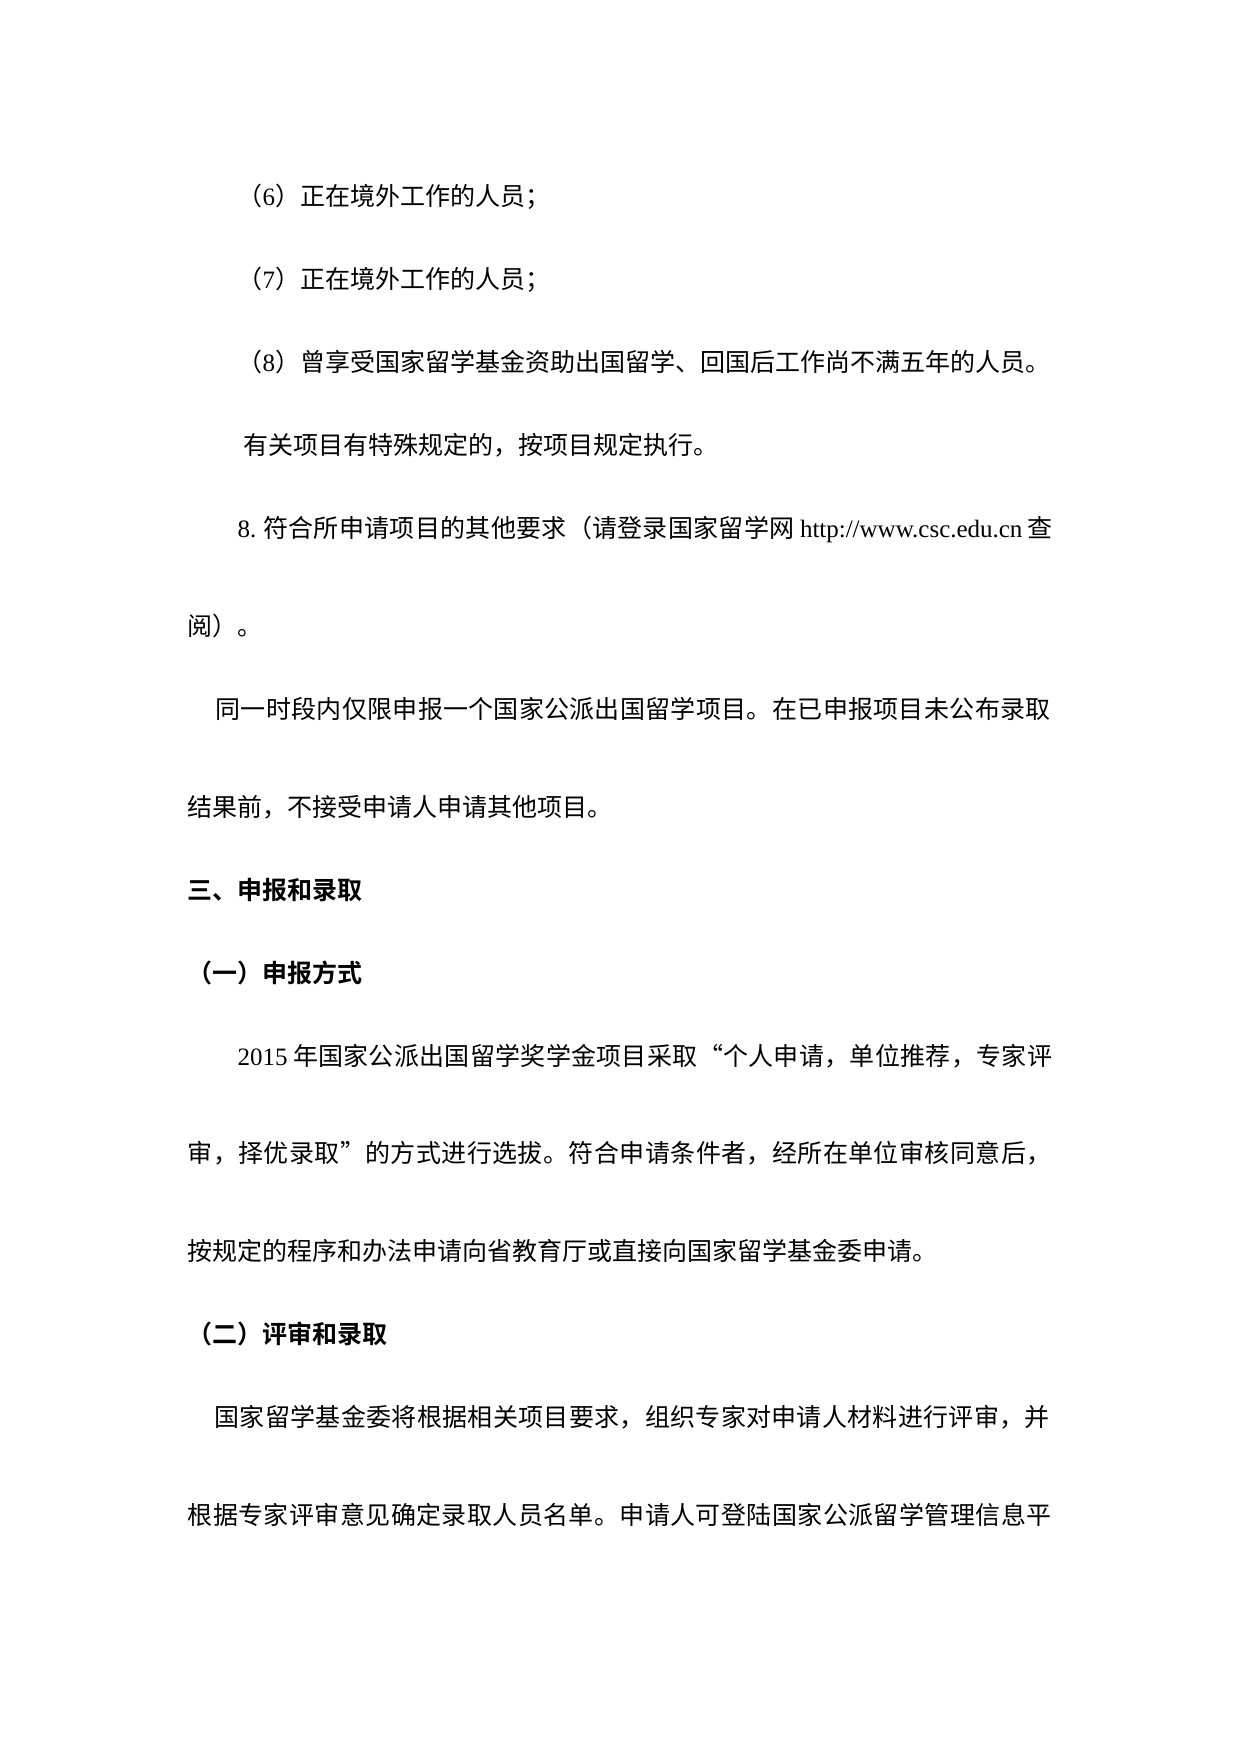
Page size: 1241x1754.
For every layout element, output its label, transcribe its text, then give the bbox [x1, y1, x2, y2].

text 2015年国家公派出国留学奖学金项目采取“个人申请，单位推荐，专家评审，择优录取”的方式进行选拔。符合申请条件者，经所在单位审核同意后，按规定的程序和办法申请向省教育厅或直接向国家留学基金委申请。 [187, 1022, 1053, 1282]
text （一）申报方式 [187, 939, 1053, 1004]
text 同一时段内仅限申报一个国家公派出国留学项目。在已申报项目未公布录取结果前，不接受申请人申请其他项目。 [187, 675, 1053, 838]
text 有关项目有特殊规定的，按项目规定执行。 [187, 411, 1053, 476]
text 8. 符合所申请项目的其他要求（请登录国家留学网http://www.csc.edu.cn查阅）。 [187, 494, 1053, 657]
text （二）评审和录取 [187, 1300, 1053, 1365]
text （6）正在境外工作的人员； [187, 162, 1053, 227]
text （7）正在境外工作的人员； [187, 245, 1053, 310]
text 三、申报和录取 [187, 856, 1053, 921]
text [187, 1383, 1053, 1546]
text （8）曾享受国家留学基金资助出国留学、回国后工作尚不满五年的人员。 [187, 328, 1053, 393]
